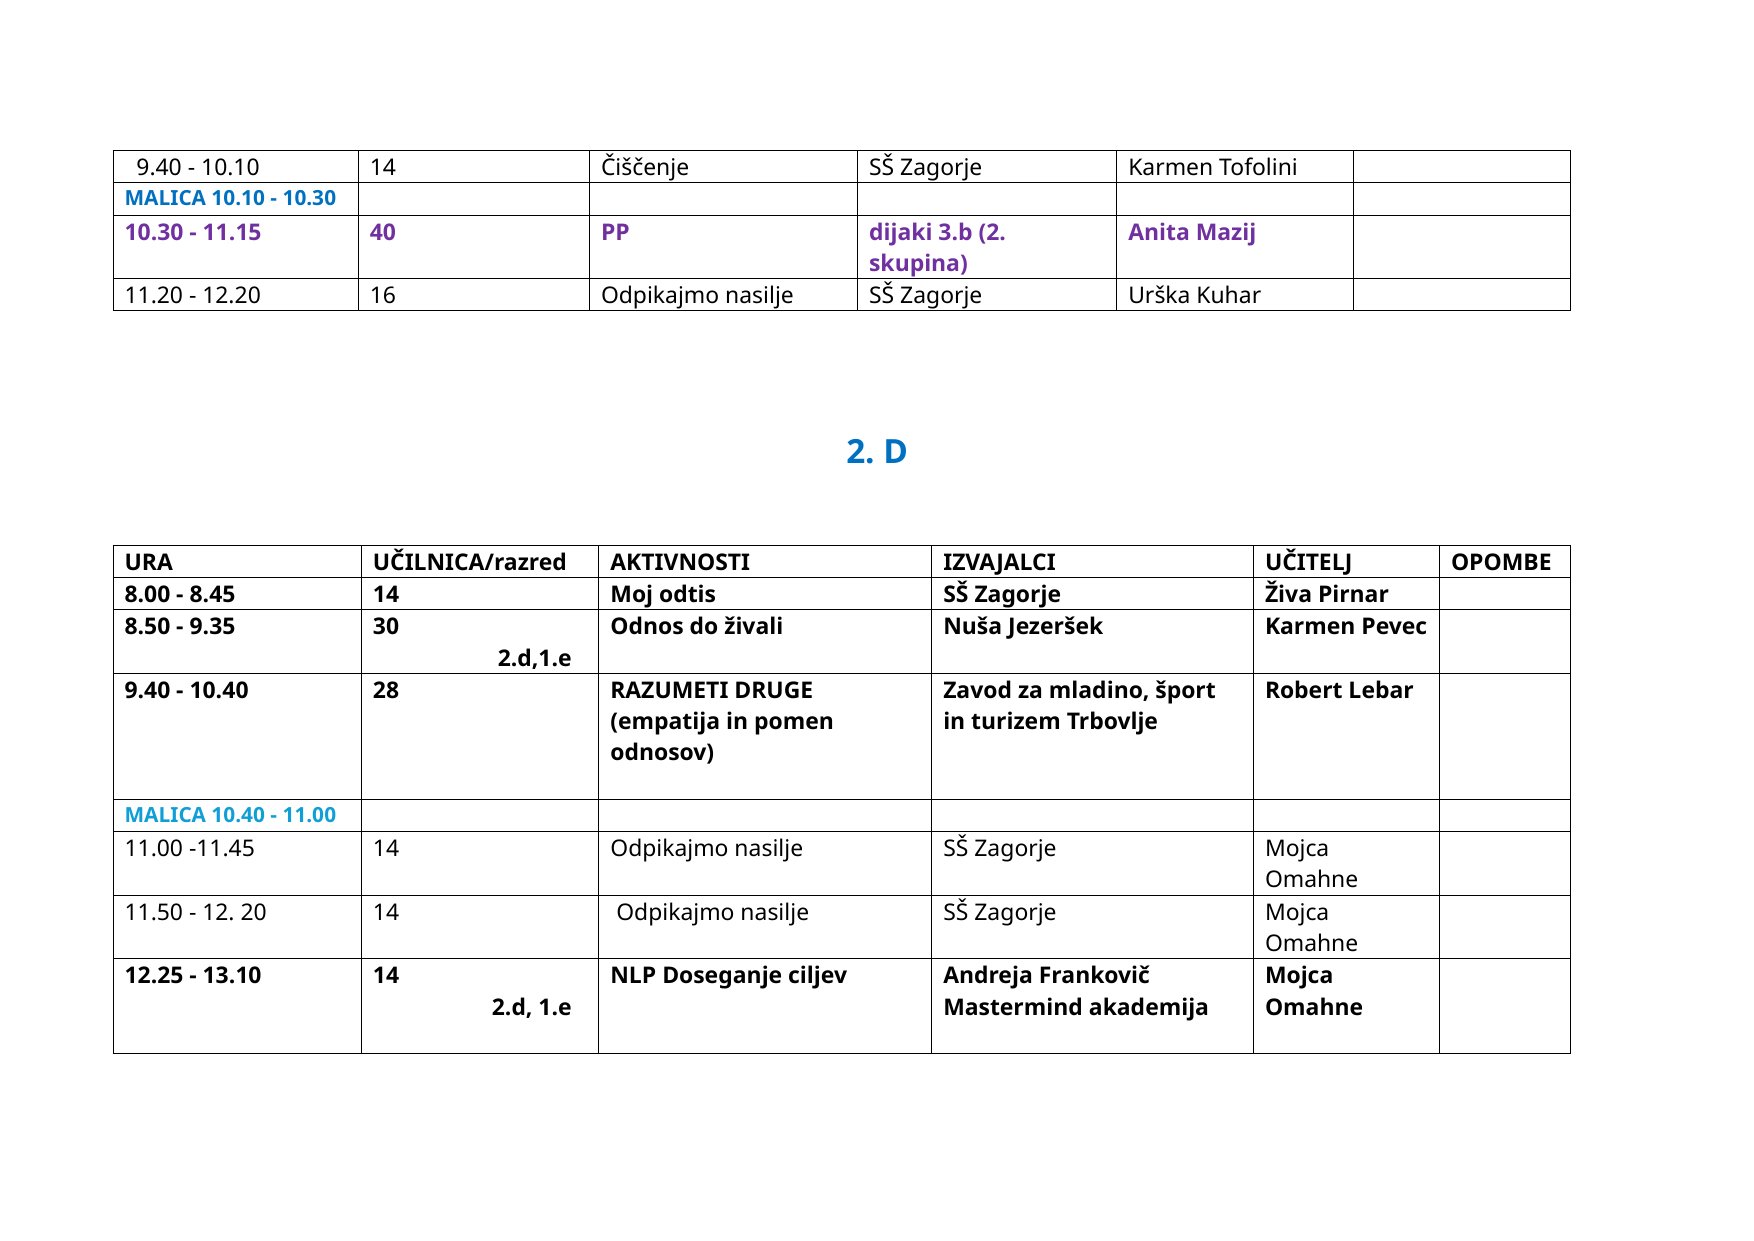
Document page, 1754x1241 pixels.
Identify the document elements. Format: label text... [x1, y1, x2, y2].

table_cell [362, 800, 598, 831]
table_cell Odnos do živali [599, 610, 931, 673]
table_cell 28 [362, 674, 598, 799]
table_cell Živa Pirnar [1254, 578, 1439, 609]
table_cell 9.40 - 10.10 [114, 151, 358, 182]
table_cell Anita Mazij [1117, 216, 1353, 278]
table_cell SŠ Zagorje [932, 896, 1253, 958]
table_cell SŠ Zagorje [932, 832, 1253, 894]
table_cell 8.00 - 8.45 [114, 578, 361, 609]
table_header UČITELJ [1254, 546, 1439, 577]
table_cell NLP Doseganje ciljev [599, 959, 931, 1053]
table_cell 11.20 - 12.20 [114, 279, 358, 310]
table_header IZVAJALCI [932, 546, 1253, 577]
table_cell 14 [362, 896, 598, 958]
table_cell [1354, 151, 1570, 182]
table_cell 14 [359, 151, 589, 182]
table_cell SŠ Zagorje [858, 279, 1116, 310]
table_cell [1440, 610, 1570, 673]
table_cell [359, 183, 589, 214]
table_cell Moj odtis [599, 578, 931, 609]
table_cell SŠ Zagorje [932, 578, 1253, 609]
table_cell Karmen Pevec [1254, 610, 1439, 673]
table_cell 14 2.d, 1.e [362, 959, 598, 1053]
table_cell [1440, 674, 1570, 799]
table_cell [599, 800, 931, 831]
table_cell [1440, 959, 1570, 1053]
table_cell [1354, 183, 1570, 214]
table_cell 16 [359, 279, 589, 310]
table_cell [1440, 832, 1570, 894]
table_cell dijaki 3.b (2. skupina) [858, 216, 1116, 278]
table_cell 30 2.d,1.e [362, 610, 598, 673]
table_cell 12.25 - 13.10 [114, 959, 361, 1053]
table_cell PP [590, 216, 857, 278]
table_cell MALICA 10.40 - 11.00 [114, 800, 361, 831]
table_cell [1254, 800, 1439, 831]
table_cell [1440, 896, 1570, 958]
table_cell RAZUMETI DRUGE (empatija in pomen odnosov) [599, 674, 931, 799]
table_cell MALICA 10.10 - 10.30 [114, 183, 358, 214]
table_cell Urška Kuhar [1117, 279, 1353, 310]
table_cell Karmen Tofolini [1117, 151, 1353, 182]
table_header AKTIVNOSTI [599, 546, 931, 577]
table_header UČILNICA/razred [362, 546, 598, 577]
text 2. D [112, 427, 1641, 473]
table_cell Odpikajmo nasilje [599, 832, 931, 894]
table_cell [858, 183, 1116, 214]
table_cell 14 [362, 832, 598, 894]
table_cell Odpikajmo nasilje [599, 896, 931, 958]
table_cell Robert Lebar [1254, 674, 1439, 799]
table_cell Mojca Omahne [1254, 959, 1439, 1053]
table_cell [932, 800, 1253, 831]
table_cell Mojca Omahne [1254, 832, 1439, 894]
table_header OPOMBE [1440, 546, 1570, 577]
table_cell Odpikajmo nasilje [590, 279, 857, 310]
table_cell [1440, 578, 1570, 609]
table_cell [1117, 183, 1353, 214]
table_cell Mojca Omahne [1254, 896, 1439, 958]
table_cell 10.30 - 11.15 [114, 216, 358, 278]
table_cell 11.50 - 12. 20 [114, 896, 361, 958]
table_cell [1440, 800, 1570, 831]
table_cell 40 [359, 216, 589, 278]
table_cell [590, 183, 857, 214]
table_cell 14 [362, 578, 598, 609]
table_cell 8.50 - 9.35 [114, 610, 361, 673]
table_cell Andreja Frankovič Mastermind akademija [932, 959, 1253, 1053]
table_cell Nuša Jezeršek [932, 610, 1253, 673]
table_cell [1354, 279, 1570, 310]
table_header URA [114, 546, 361, 577]
table_cell 9.40 - 10.40 [114, 674, 361, 799]
table_cell SŠ Zagorje [858, 151, 1116, 182]
table_cell Čiščenje [590, 151, 857, 182]
table_cell 11.00 -11.45 [114, 832, 361, 894]
table_cell Zavod za mladino, šport in turizem Trbovlje [932, 674, 1253, 799]
table_cell [1354, 216, 1570, 278]
